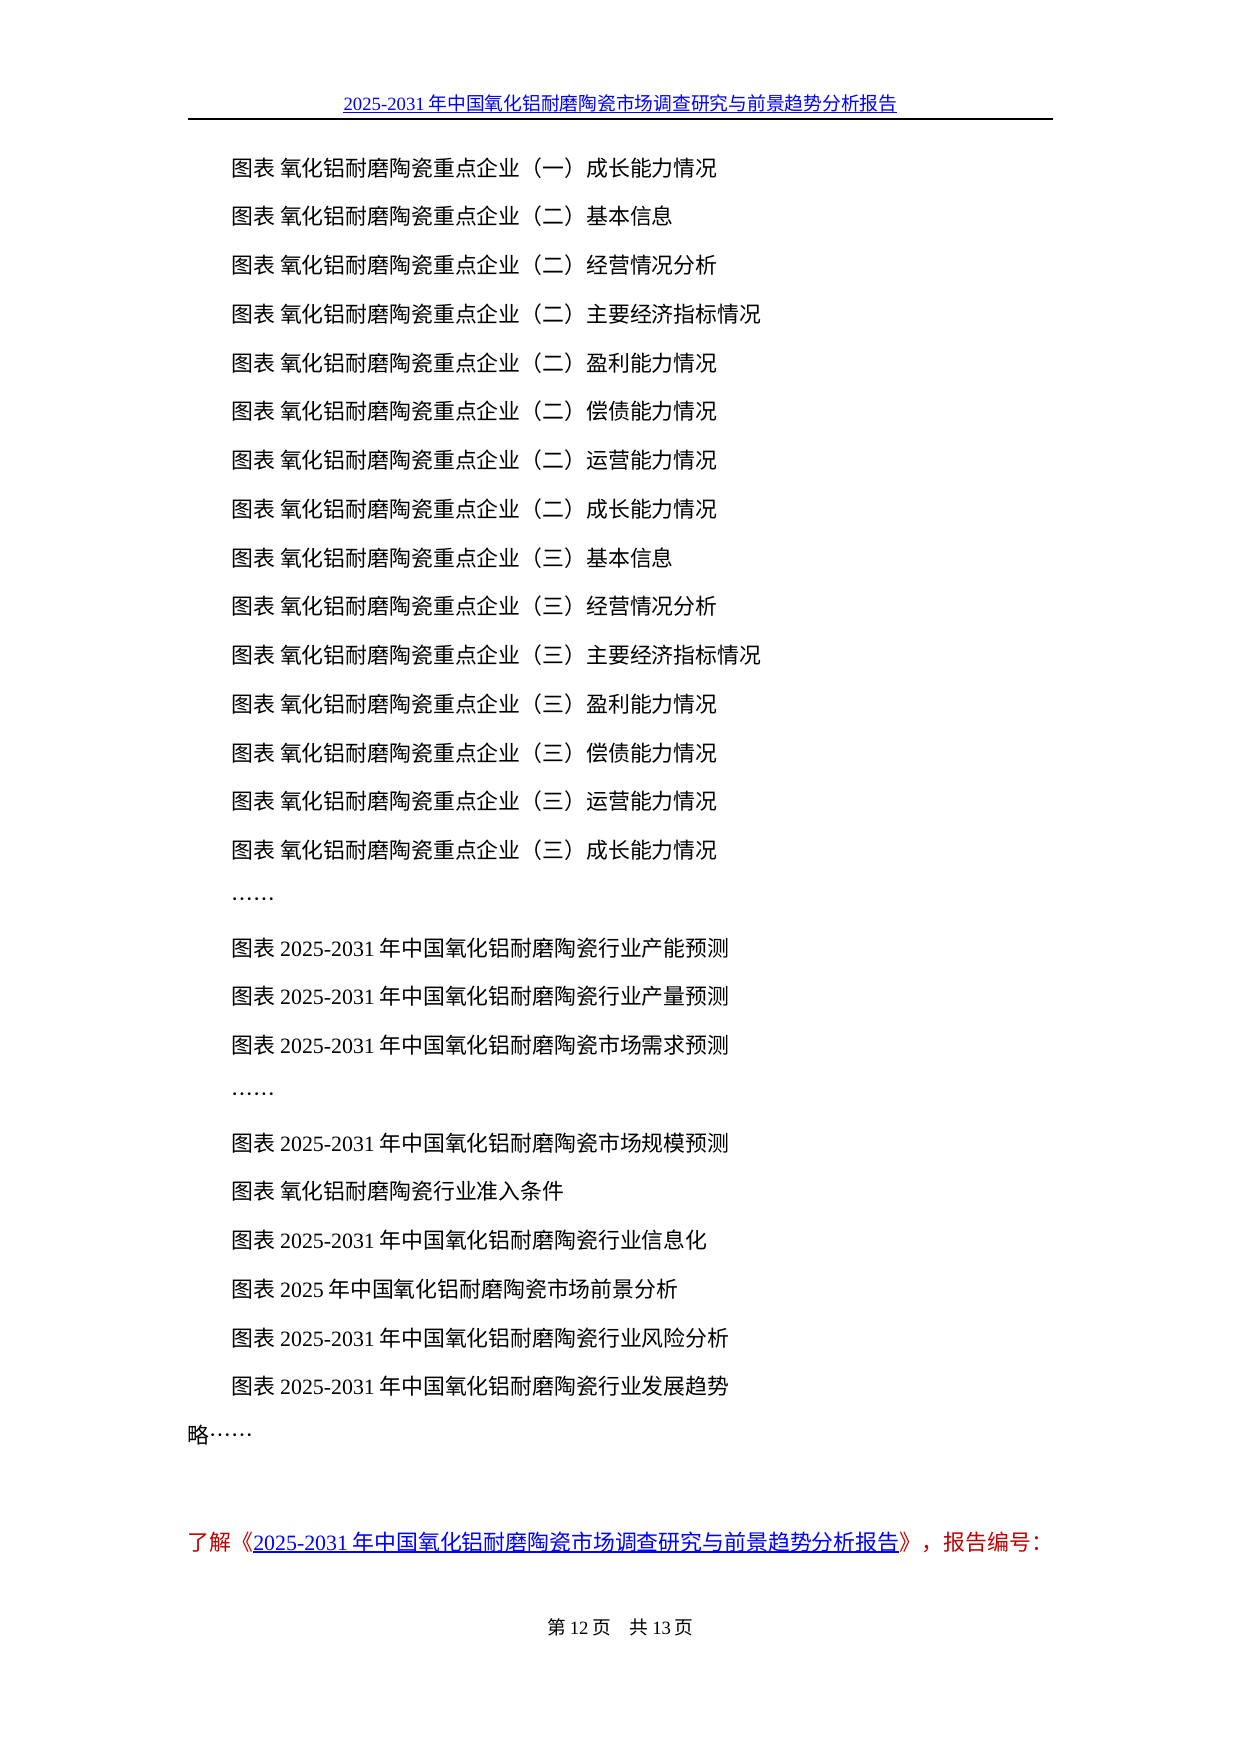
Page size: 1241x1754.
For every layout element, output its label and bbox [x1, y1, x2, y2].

text [187, 150, 1053, 1450]
text [187, 1524, 1053, 1557]
